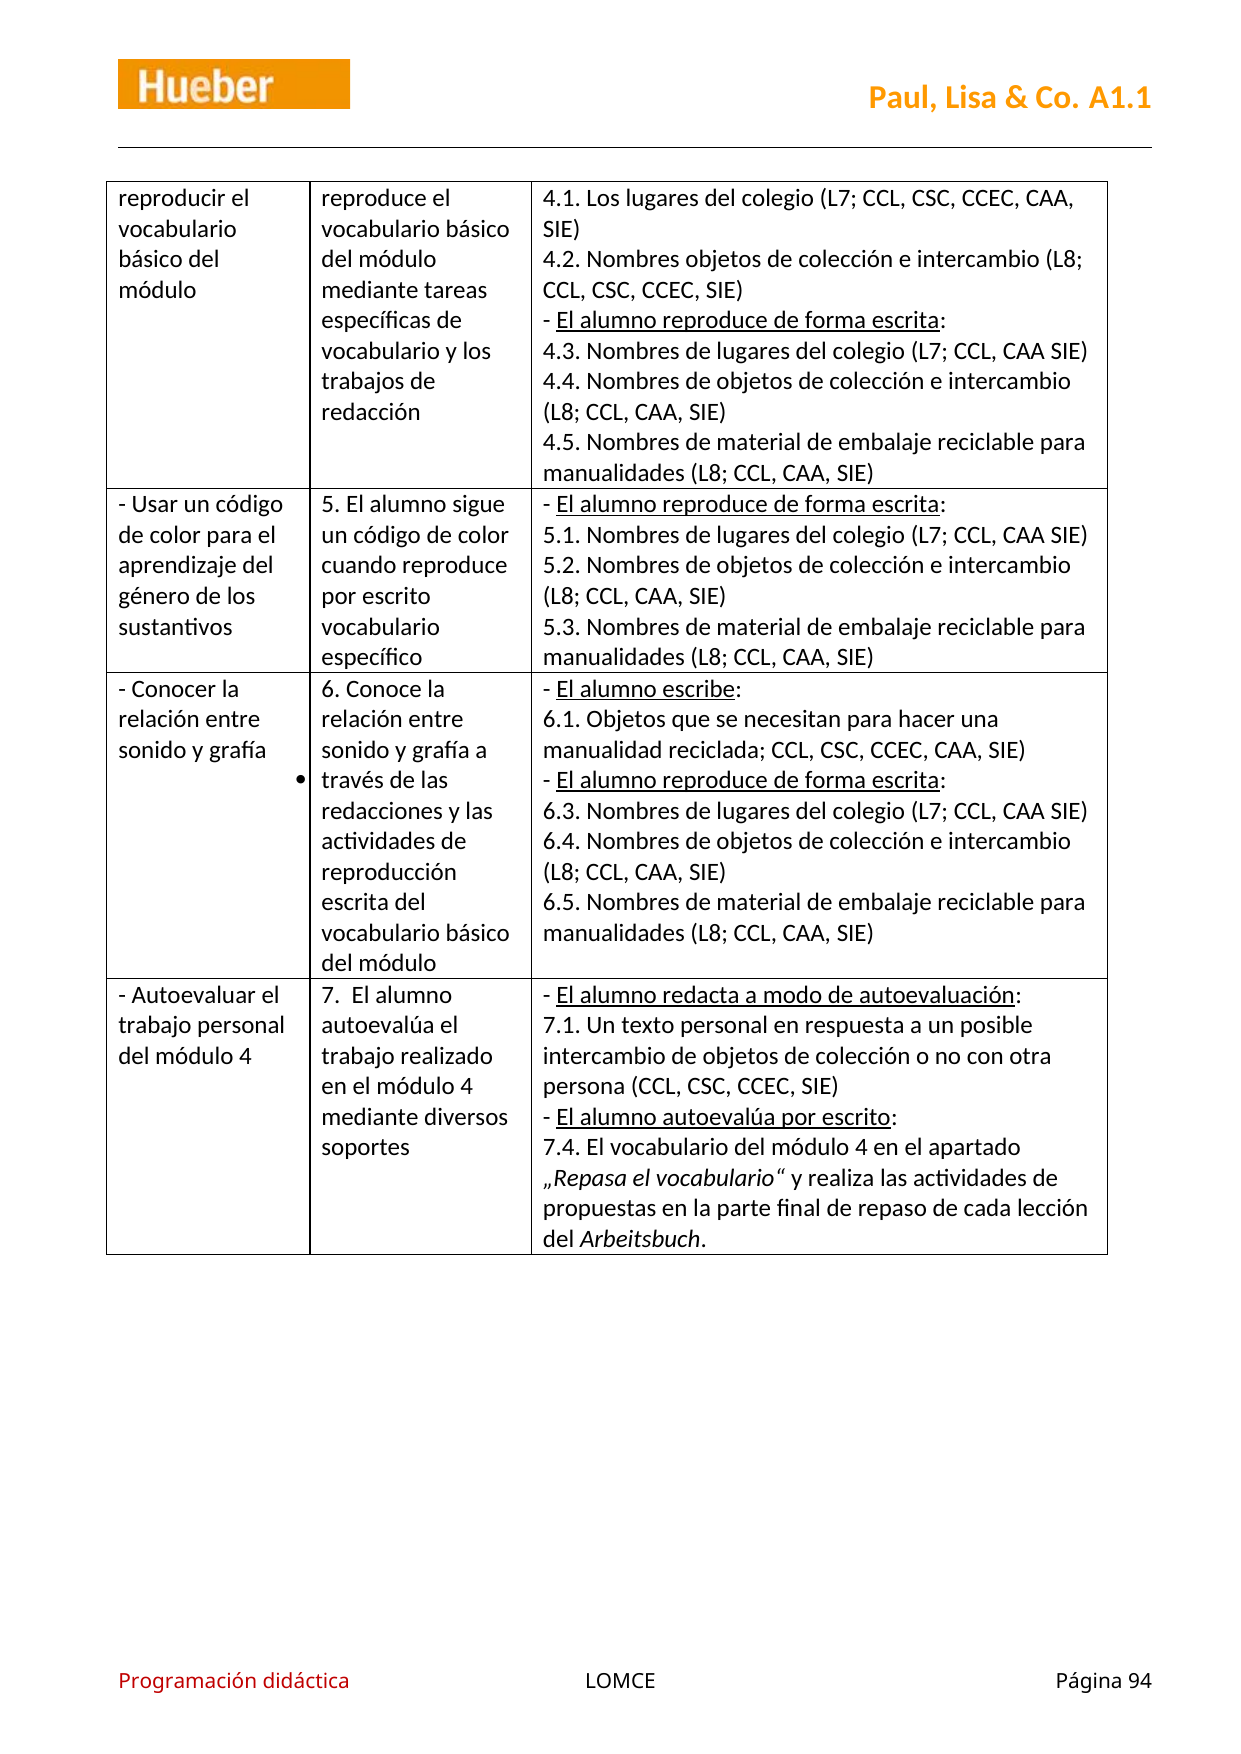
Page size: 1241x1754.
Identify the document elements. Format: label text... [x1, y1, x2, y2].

table_cell - Conocer la relación entre sonido y grafía [107, 673, 309, 978]
table_cell - Autoevaluar el trabajo personal del módulo 4 [107, 979, 309, 1254]
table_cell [532, 182, 1107, 487]
table_cell - El alumno redacta a modo de autoevaluación: 7.1. Un texto personal en respuesta a un posible intercambio de objetos de colección o no con otra persona (CCL, CSC, CCEC, SIE) - El alumno autoevalúa por escrito: 7.4. El vocabulario del módulo 4 en el apartado „Repasa el vocabulario“ y realiza las actividades de propuestas en la parte final de repaso de cada lección del Arbeitsbuch. [532, 979, 1107, 1254]
table_cell - El alumno reproduce de forma escrita: 5.1. Nombres de lugares del colegio (L7; CCL, CAA SIE) 5.2. Nombres de objetos de colección e intercambio (L8; CCL, CAA, SIE) 5.3. Nombres de material de embalaje reciclable para manualidades (L8; CCL, CAA, SIE) [532, 489, 1107, 672]
table_cell - El alumno escribe: 6.1. Objetos que se necesitan para hacer una manualidad reciclada; CCL, CSC, CCEC, CAA, SIE) - El alumno reproduce de forma escrita: 6.3. Nombres de lugares del colegio (L7; CCL, CAA SIE) 6.4. Nombres de objetos de colección e intercambio (L8; CCL, CAA, SIE) 6.5. Nombres de material de embalaje reciclable para manualidades (L8; CCL, CAA, SIE) [532, 673, 1107, 978]
table_cell 6. Conoce la relación entre sonido y grafía a través de las redacciones y las actividades de reproducción escrita del vocabulario básico del módulo [311, 673, 531, 978]
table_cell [311, 182, 531, 487]
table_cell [107, 182, 309, 487]
table_cell 5. El alumno sigue un código de color cuando reproduce por escrito vocabulario específico [311, 489, 531, 672]
table_cell - Usar un código de color para el aprendizaje del género de los sustantivos [107, 489, 309, 672]
picture [118, 59, 351, 109]
table_cell 7. El alumno autoevalúa el trabajo realizado en el módulo 4 mediante diversos soportes [311, 979, 531, 1254]
